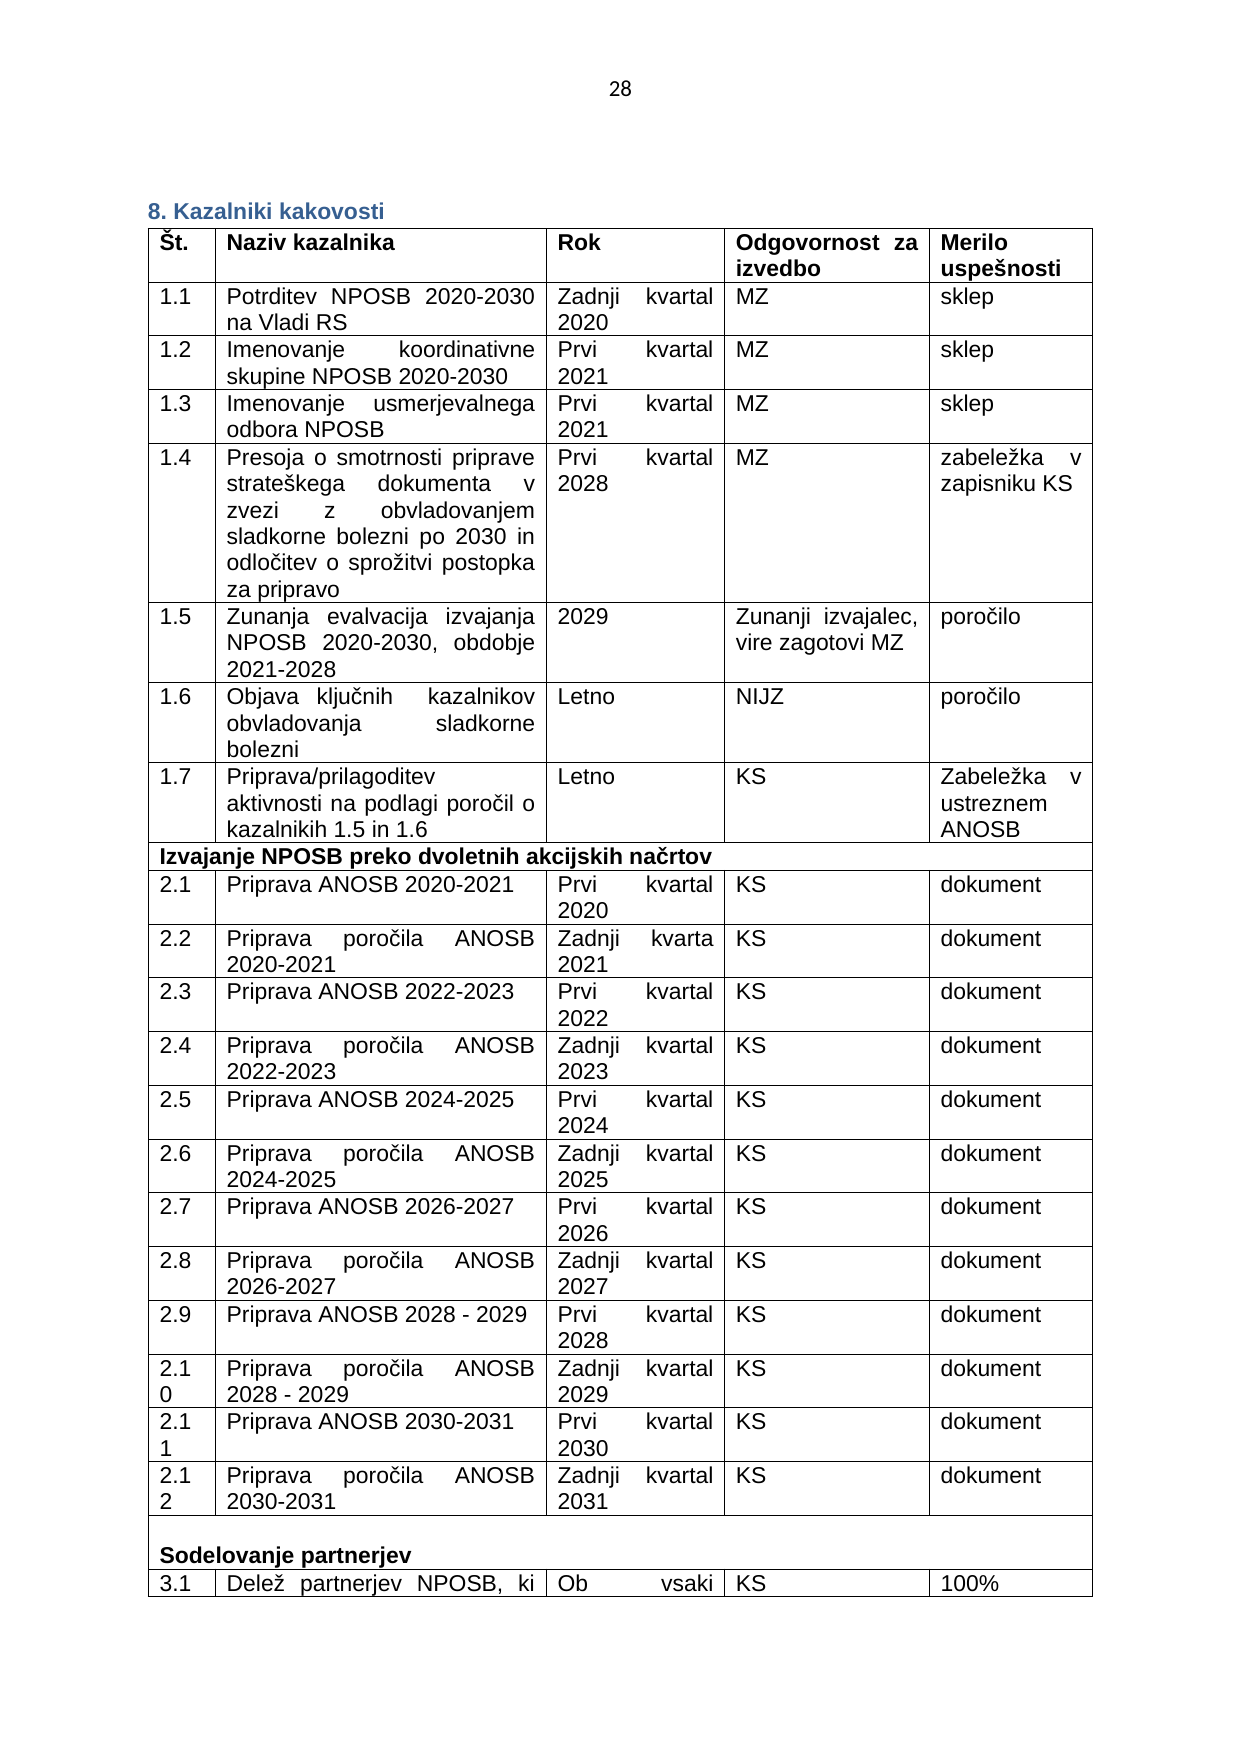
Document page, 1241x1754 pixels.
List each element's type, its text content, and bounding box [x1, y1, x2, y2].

table_cell 2.2 [149, 925, 215, 977]
table_cell Zadnji kvartal 2025 [547, 1140, 724, 1192]
table_cell 2.1 [149, 871, 215, 923]
table_cell Prvi kvartal 2021 [547, 336, 724, 389]
table_cell MZ [725, 390, 929, 443]
table_cell 2.11 [149, 1408, 215, 1461]
table_cell dokument [930, 1193, 1092, 1246]
table_cell MZ [725, 336, 929, 389]
table_cell 2.9 [149, 1301, 215, 1353]
table_cell dokument [930, 1032, 1092, 1085]
table_cell Priprava ANOSB 2024-2025 [216, 1086, 546, 1138]
table_cell 2.12 [149, 1462, 215, 1515]
table_cell Imenovanje koordinativne skupine NPOSB 2020-2030 [216, 336, 546, 389]
table_cell dokument [930, 978, 1092, 1031]
table_cell Izvajanje NPOSB preko dvoletnih akcijskih načrtov [149, 843, 1092, 870]
table_cell 2.10 [149, 1355, 215, 1407]
table_cell Priprava poročila ANOSB 2022-2023 [216, 1032, 546, 1085]
table_cell Zunanji izvajalec, vire zagotovi MZ [725, 603, 929, 682]
table_cell sklep [930, 283, 1092, 335]
table_cell 1.3 [149, 390, 215, 443]
table_cell KS [725, 1355, 929, 1407]
table_cell Priprava ANOSB 2026-2027 [216, 1193, 546, 1246]
table_cell KS [725, 925, 929, 977]
table_cell dokument [930, 925, 1092, 977]
table_cell KS [725, 1247, 929, 1300]
table_cell Potrditev NPOSB 2020-2030 na Vladi RS [216, 283, 546, 335]
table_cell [547, 1570, 724, 1596]
table_cell 2.8 [149, 1247, 215, 1300]
table_cell dokument [930, 1462, 1092, 1515]
table_cell KS [725, 1032, 929, 1085]
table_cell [216, 1570, 546, 1596]
table_cell dokument [930, 1408, 1092, 1461]
table_cell Imenovanje usmerjevalnega odbora NPOSB [216, 390, 546, 443]
table_cell 2.5 [149, 1086, 215, 1138]
table_cell Priprava ANOSB 2022-2023 [216, 978, 546, 1031]
table_cell 2.7 [149, 1193, 215, 1246]
table_cell KS [725, 1301, 929, 1353]
table_cell KS [725, 1140, 929, 1192]
table_cell Priprava poročila ANOSB 2026-2027 [216, 1247, 546, 1300]
table_cell KS [725, 1408, 929, 1461]
table_cell sklep [930, 390, 1092, 443]
table_header Naziv kazalnika [216, 229, 546, 282]
table_header Odgovornost za izvedbo [725, 229, 929, 282]
table_cell Priprava/prilagoditev aktivnosti na podlagi poročil o kazalnikih 1.5 in 1.6 [216, 763, 546, 842]
table_cell Zunanja evalvacija izvajanja NPOSB 2020-2030, obdobje 2021-2028 [216, 603, 546, 682]
table_cell Prvi kvartal 2026 [547, 1193, 724, 1246]
table_cell KS [725, 1462, 929, 1515]
table_cell Zadnji kvarta 2021 [547, 925, 724, 977]
table_cell KS [725, 978, 929, 1031]
table_cell Zabeležka v ustreznem ANOSB [930, 763, 1092, 842]
table_cell MZ [725, 444, 929, 602]
table_cell dokument [930, 1301, 1092, 1353]
table_cell poročilo [930, 683, 1092, 762]
table_cell KS [725, 763, 929, 842]
table_cell Sodelovanje partnerjev [149, 1516, 1092, 1568]
table_cell dokument [930, 1355, 1092, 1407]
table_cell 1.7 [149, 763, 215, 842]
table_header Št. [149, 229, 215, 282]
table_cell Priprava poročila ANOSB 2028 - 2029 [216, 1355, 546, 1407]
table_cell sklep [930, 336, 1092, 389]
table_cell Letno [547, 683, 724, 762]
table_cell 2.4 [149, 1032, 215, 1085]
table_cell Zadnji kvartal 2023 [547, 1032, 724, 1085]
table_cell Prvi kvartal 2020 [547, 871, 724, 923]
table_cell Priprava ANOSB 2020-2021 [216, 871, 546, 923]
table_cell Prvi kvartal 2028 [547, 444, 724, 602]
table_cell MZ [725, 283, 929, 335]
table_cell 1.4 [149, 444, 215, 602]
table_cell Prvi kvartal 2028 [547, 1301, 724, 1353]
table_cell Prvi kvartal 2021 [547, 390, 724, 443]
table_cell zabeležka v zapisniku KS [930, 444, 1092, 602]
table_cell NIJZ [725, 683, 929, 762]
table_header Merilo uspešnosti [930, 229, 1092, 282]
table_cell 100% [930, 1570, 1092, 1596]
table_cell 3.1 [149, 1570, 215, 1596]
table_cell Objava ključnih kazalnikov obvladovanja sladkorne bolezni [216, 683, 546, 762]
table_cell Priprava ANOSB 2028 - 2029 [216, 1301, 546, 1353]
table_cell dokument [930, 1140, 1092, 1192]
table_cell 2029 [547, 603, 724, 682]
table_cell Zadnji kvartal 2031 [547, 1462, 724, 1515]
table_cell Priprava poročila ANOSB 2024-2025 [216, 1140, 546, 1192]
table_cell 1.1 [149, 283, 215, 335]
table_cell Zadnji kvartal 2029 [547, 1355, 724, 1407]
table_cell Letno [547, 763, 724, 842]
table_cell Priprava ANOSB 2030-2031 [216, 1408, 546, 1461]
table_cell Zadnji kvartal 2020 [547, 283, 724, 335]
table_cell Priprava poročila ANOSB 2020-2021 [216, 925, 546, 977]
table_cell Priprava poročila ANOSB 2030-2031 [216, 1462, 546, 1515]
table_cell dokument [930, 1247, 1092, 1300]
subtitle 8. Kazalniki kakovosti [148, 198, 1093, 224]
table_cell Zadnji kvartal 2027 [547, 1247, 724, 1300]
table_cell dokument [930, 1086, 1092, 1138]
table_cell 1.6 [149, 683, 215, 762]
table_cell KS [725, 871, 929, 923]
table_cell 1.2 [149, 336, 215, 389]
table_cell 2.3 [149, 978, 215, 1031]
table_cell 2.6 [149, 1140, 215, 1192]
table_cell dokument [930, 871, 1092, 923]
table_cell KS [725, 1193, 929, 1246]
table_cell 1.5 [149, 603, 215, 682]
table_cell Prvi kvartal 2030 [547, 1408, 724, 1461]
table_cell Prvi kvartal 2022 [547, 978, 724, 1031]
table_cell KS [725, 1086, 929, 1138]
table_cell Prvi kvartal 2024 [547, 1086, 724, 1138]
table_cell Presoja o smotrnosti priprave strateškega dokumenta v zvezi z obvladovanjem sladkorne bolezni po 2030 in odločitev o sprožitvi postopka za pripravo [216, 444, 546, 602]
table_cell KS [725, 1570, 929, 1596]
table_header Rok [547, 229, 724, 282]
table_cell poročilo [930, 603, 1092, 682]
